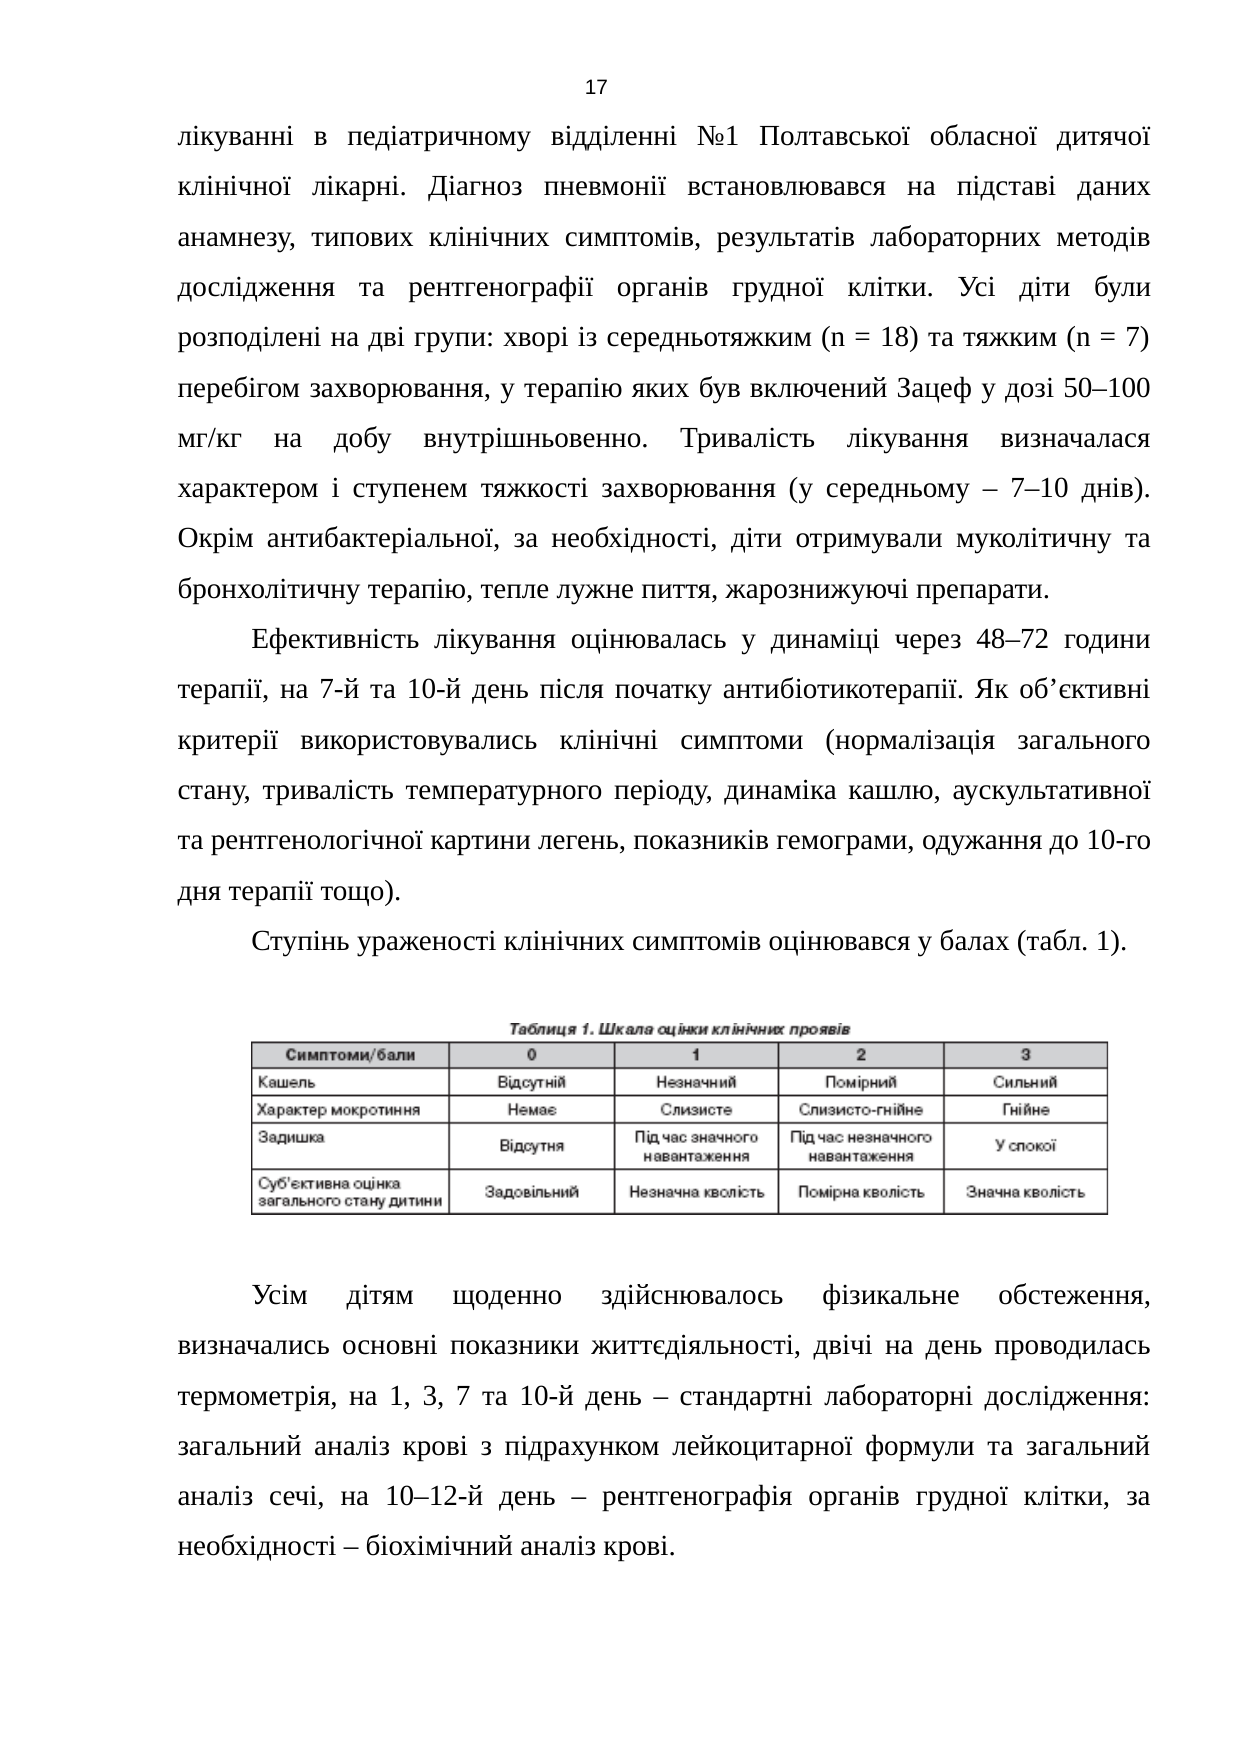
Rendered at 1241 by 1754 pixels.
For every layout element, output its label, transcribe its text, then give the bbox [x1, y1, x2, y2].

picture [251, 1023, 1109, 1215]
text Ступінь ураженості клінічних симптомів оцінювався у балах (табл. 1). [177, 923, 1152, 957]
text Усім дітям щоденно здійснювалось фізикальне обстеження, визначались основні показники життєдіяльності, двічі на день проводилась термометрія, на 1, 3, 7 та 10-й день – стандартні лабораторні дослідження: загальний аналіз крові з підрахунком лейкоцитарної формули та загальний аналіз сечі, на 10–12-й день – рентгенографія органів грудної клітки, за необхідності – біохімічний аналіз крові. [177, 1277, 1152, 1562]
text Ефективність лікування оцінювалась у динаміці через 48–72 години терапії, на 7-й та 10-й день після початку антибіотикотерапії. Як об’єктивні критерії використовувались клінічні симптоми (нормалізація загального стану, тривалість температурного періоду, динаміка кашлю, аускультативної та рентгенологічної картини легень, показників гемограми, одужання до 10-го дня терапії тощо). [177, 621, 1152, 906]
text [177, 118, 1152, 604]
